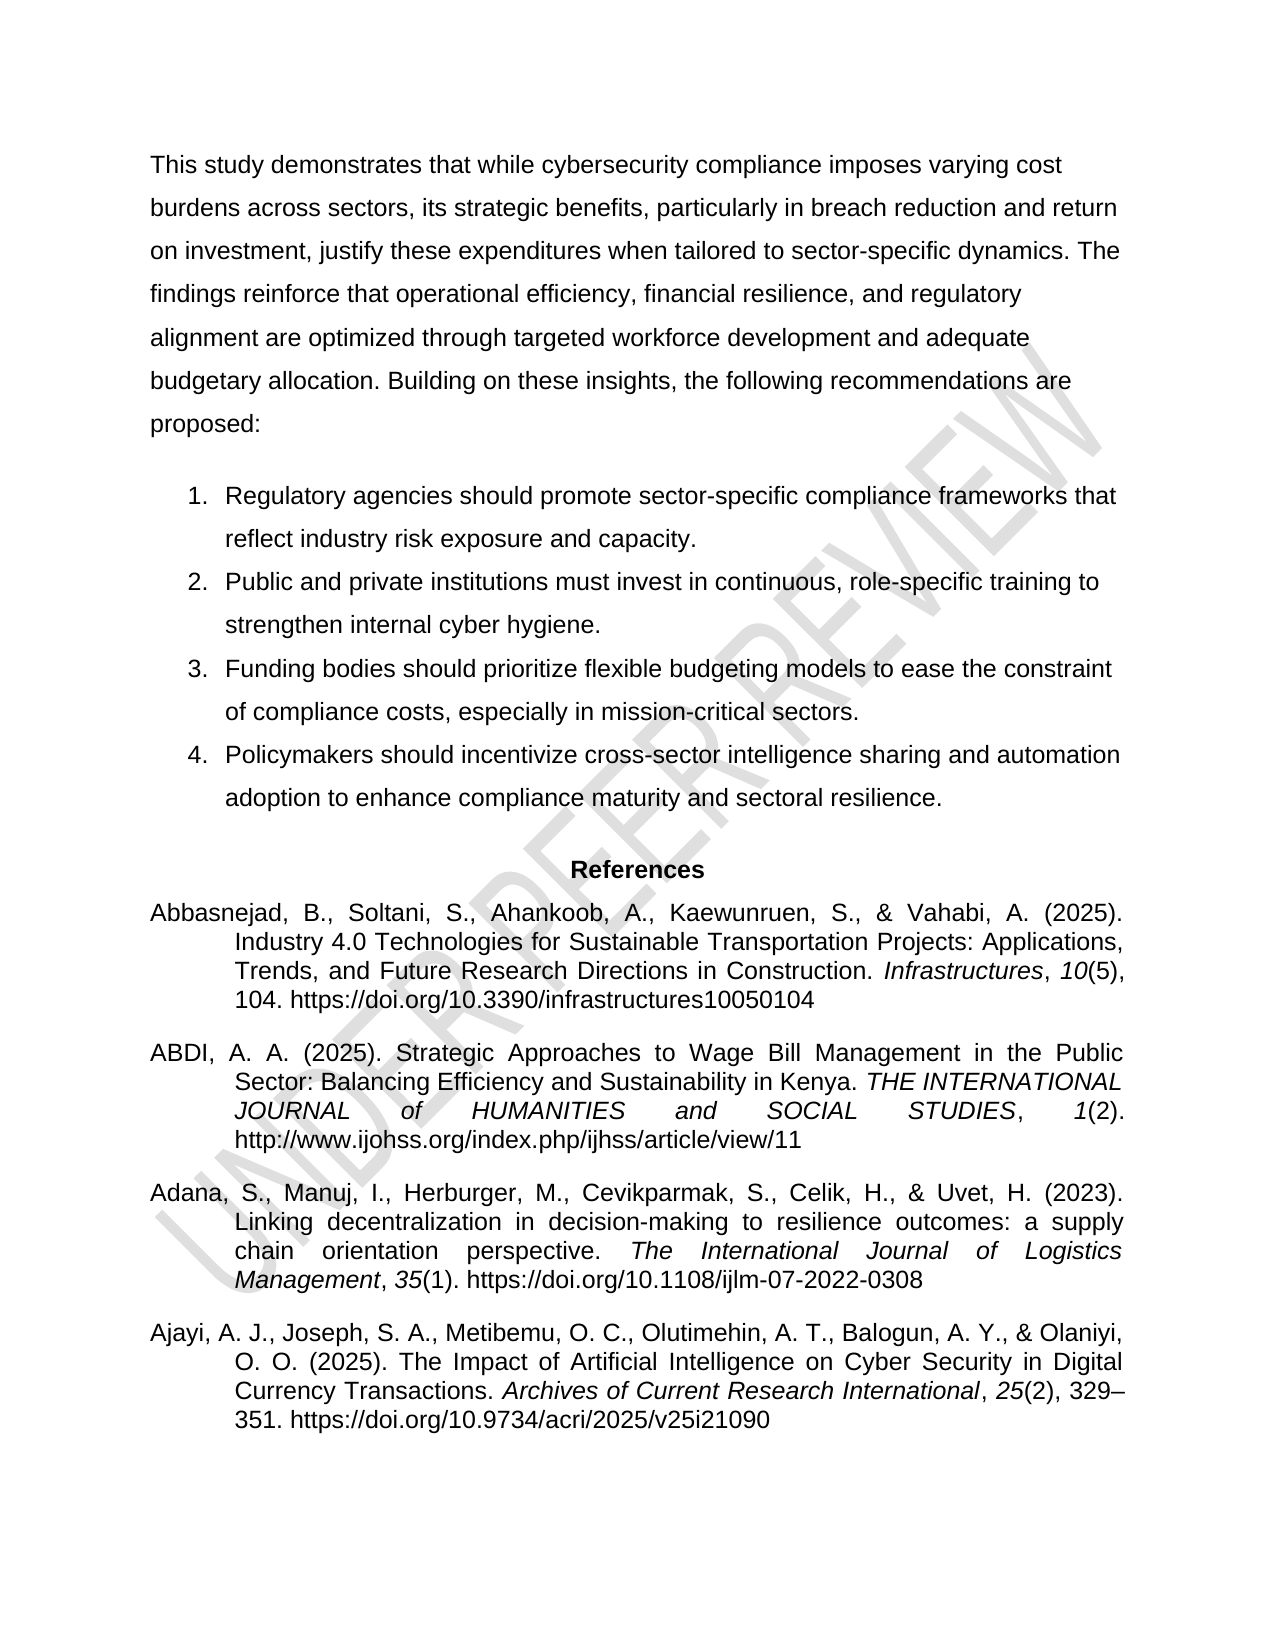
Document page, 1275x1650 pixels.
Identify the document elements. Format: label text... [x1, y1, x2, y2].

list Policymakers should incentivize cross-sector intelligence sharing and automation adoption to enhance compliance maturity and sectoral resilience. [187, 827, 1125, 899]
list Funding bodies should prioritize flexible budgeting models to ease the constraint of compliance costs, especially in mission-critical sectors. [187, 712, 1125, 784]
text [150, 1406, 1125, 1463]
text ABDI, A. A. (2025). Strategic Approaches to Wage Bill Management in the Public Sector: Balancing Efficiency and Sustainability in Kenya. THE INTERNATIONAL JOURNAL of HUMANITIES and SOCIAL STUDIES, 1(2). http://www.ijohss.org/index.php/ijhss/article/view/11 [150, 1126, 1125, 1241]
text This study demonstrates that while cybersecurity compliance imposes varying cost burdens across sectors, its strategic benefits, particularly in breach reduction and return on investment, justify these expenditures when tailored to sector-specific dynamics. The findings reinforce that operational efficiency, financial resilience, and regulatory alignment are optimized through targeted workforce development and adequate budgetary allocation. Building on these insights, the following recommendations are proposed: [150, 150, 1125, 437]
list Public and private institutions must invest in continuous, role-specific training to strengthen internal cyber hygiene. [187, 596, 1125, 668]
text Adana, S., Manuj, I., Herburger, M., Cevikparmak, S., Celik, H., & Uvet, H. (2023). Linking decentralization in decision-making to resilience outcomes: a supply chain orientation perspective. The International Journal of Logistics Management, 35(1). https://doi.org/10.1108/ijlm-07-2022-0308 [150, 1266, 1125, 1381]
subtitle References [150, 943, 1125, 971]
text Abbasnejad, B., Soltani, S., Ahankoob, A., Kaewunruen, S., & Vahabi, A. (2025). Industry 4.0 Technologies for Sustainable Transportation Projects: Applications, Trends, and Future Research Directions in Construction. Infrastructures, 10(5), 104. https://doi.org/10.3390/infrastructures10050104 [150, 986, 1125, 1101]
list Regulatory agencies should promote sector-specific compliance frameworks that reflect industry risk exposure and capacity. [187, 481, 1125, 553]
